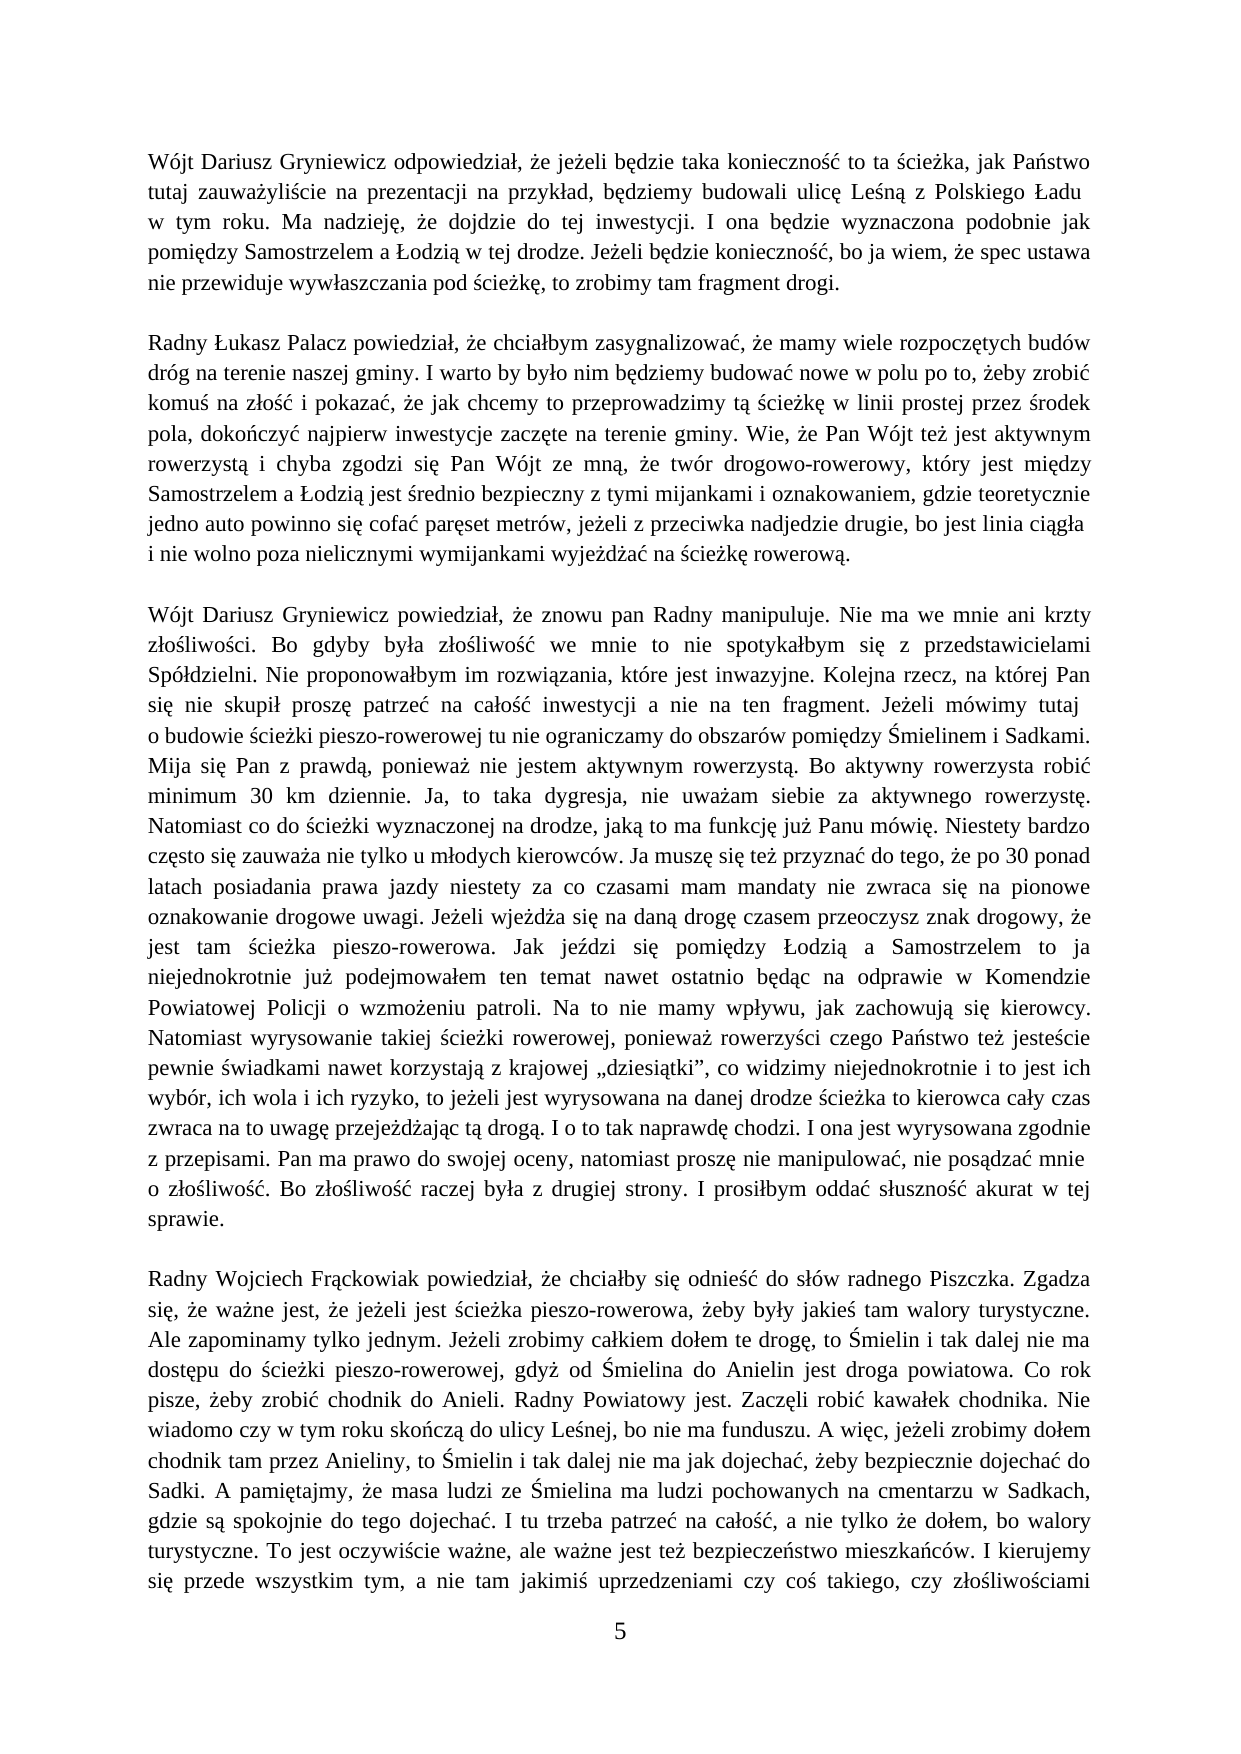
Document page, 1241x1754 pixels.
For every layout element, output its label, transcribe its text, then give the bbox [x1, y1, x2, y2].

text Wójt Dariusz Gryniewicz powiedział, że znowu pan Radny manipuluje. Nie ma we mnie ani krzty złośliwości. Bo gdyby była złośliwość we mnie to nie spotykałbym się z przedstawicielami Spółdzielni. Nie proponowałbym im rozwiązania, które jest inwazyjne. Kolejna rzecz, na której Pan się nie skupił proszę patrzeć na całość inwestycji a nie na ten fragment. Jeżeli mówimy tutaj o budowie ścieżki pieszo-rowerowej tu nie ograniczamy do obszarów pomiędzy Śmielinem i Sadkami. Mija się Pan z prawdą, ponieważ nie jestem aktywnym rowerzystą. Bo aktywny rowerzysta robić minimum 30 km dziennie. Ja, to taka dygresja, nie uważam siebie za aktywnego rowerzystę. Natomiast co do ścieżki wyznaczonej na drodze, jaką to ma funkcję już Panu mówię. Niestety bardzo często się zauważa nie tylko u młodych kierowców. Ja muszę się też przyznać do tego, że po 30 ponad latach posiadania prawa jazdy niestety za co czasami mam mandaty nie zwraca się na pionowe oznakowanie drogowe uwagi. Jeżeli wjeżdża się na daną drogę czasem przeoczysz znak drogowy, że jest tam ścieżka pieszo-rowerowa. Jak jeździ się pomiędzy Łodzią a Samostrzelem to ja niejednokrotnie już podejmowałem ten temat nawet ostatnio będąc na odprawie w Komendzie Powiatowej Policji o wzmożeniu patroli. Na to nie mamy wpływu, jak zachowują się kierowcy. Natomiast wyrysowanie takiej ścieżki rowerowej, ponieważ rowerzyści czego Państwo też jesteście pewnie świadkami nawet korzystają z krajowej „dziesiątki”, co widzimy niejednokrotnie i to jest ich wybór, ich wola i ich ryzyko, to jeżeli jest wyrysowana na danej drodze ścieżka to kierowca cały czas zwraca na to uwagę przejeżdżając tą drogą. I o to tak naprawdę chodzi. I ona jest wyrysowana zgodnie z przepisami. Pan ma prawo do swojej oceny, natomiast proszę nie manipulować, nie posądzać mnie o złośliwość. Bo złośliwość raczej była z drugiej strony. I prosiłbym oddać słuszność akurat w tej sprawie. [148, 601, 1092, 1231]
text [148, 1265, 1092, 1594]
text Wójt Dariusz Gryniewicz odpowiedział, że jeżeli będzie taka konieczność to ta ścieżka, jak Państwo tutaj zauważyliście na prezentacji na przykład, będziemy budowali ulicę Leśną z Polskiego Ładu w tym roku. Ma nadzieję, że dojdzie do tej inwestycji. I ona będzie wyznaczona podobnie jak pomiędzy Samostrzelem a Łodzią w tej drodze. Jeżeli będzie konieczność, bo ja wiem, że spec ustawa nie przewiduje wywłaszczania pod ścieżkę, to zrobimy tam fragment drogi. [148, 148, 1092, 295]
text Radny Łukasz Palacz powiedział, że chciałbym zasygnalizować, że mamy wiele rozpoczętych budów dróg na terenie naszej gminy. I warto by było nim będziemy budować nowe w polu po to, żeby zrobić komuś na złość i pokazać, że jak chcemy to przeprowadzimy tą ścieżkę w linii prostej przez środek pola, dokończyć najpierw inwestycje zaczęte na terenie gminy. Wie, że Pan Wójt też jest aktywnym rowerzystą i chyba zgodzi się Pan Wójt ze mną, że twór drogowo-rowerowy, który jest między Samostrzelem a Łodzią jest średnio bezpieczny z tymi mijankami i oznakowaniem, gdzie teoretycznie jedno auto powinno się cofać paręset metrów, jeżeli z przeciwka nadjedzie drugie, bo jest linia ciągła i nie wolno poza nielicznymi wymijankami wyjeżdżać na ścieżkę rowerową. [148, 329, 1092, 567]
